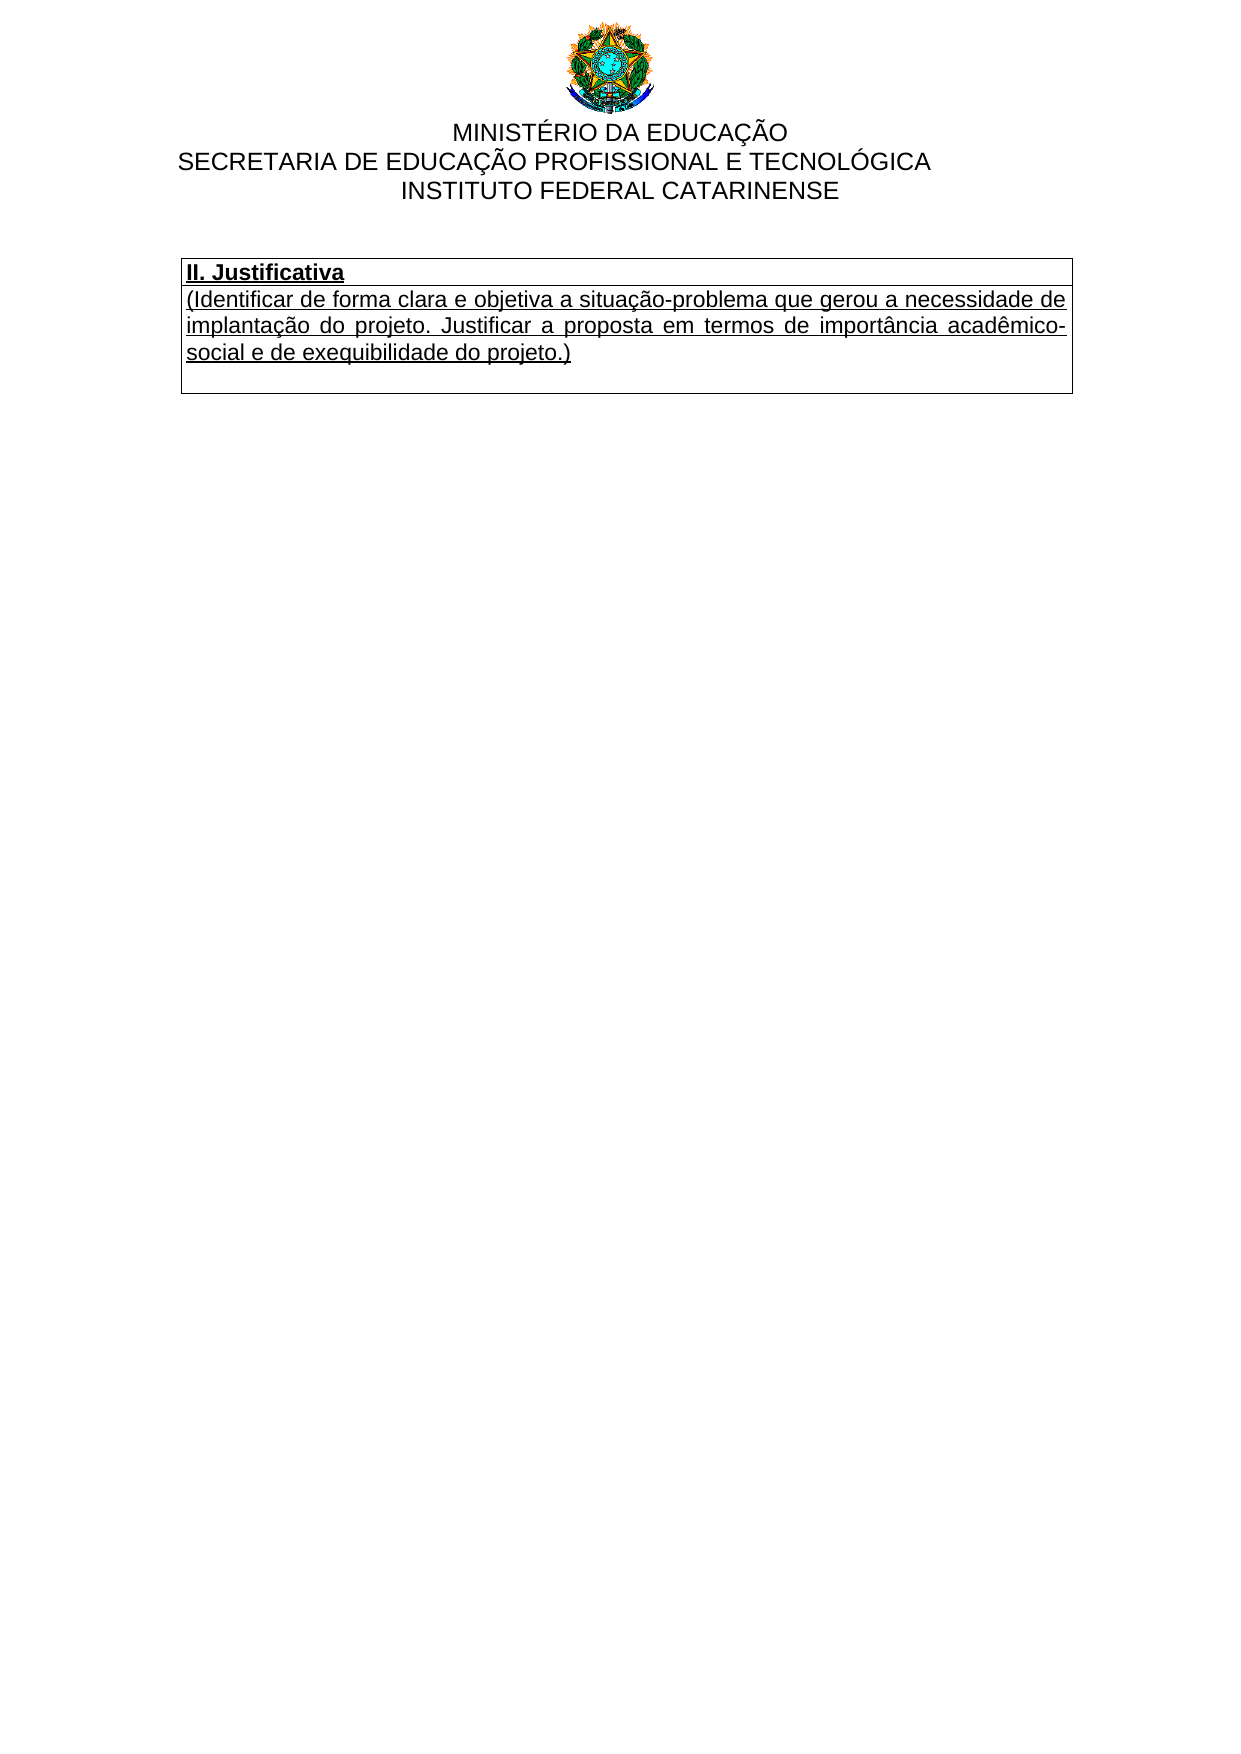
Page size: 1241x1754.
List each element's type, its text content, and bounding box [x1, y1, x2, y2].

table_header II. Justificativa [182, 259, 1072, 285]
picture [566, 22, 654, 114]
table_cell (Identificar de forma clara e objetiva a situação-problema que gerou a necessidade de implantação do projeto. Justificar a proposta em termos de importância acadêmico-social e de exequibilidade do projeto.) [182, 286, 1072, 393]
